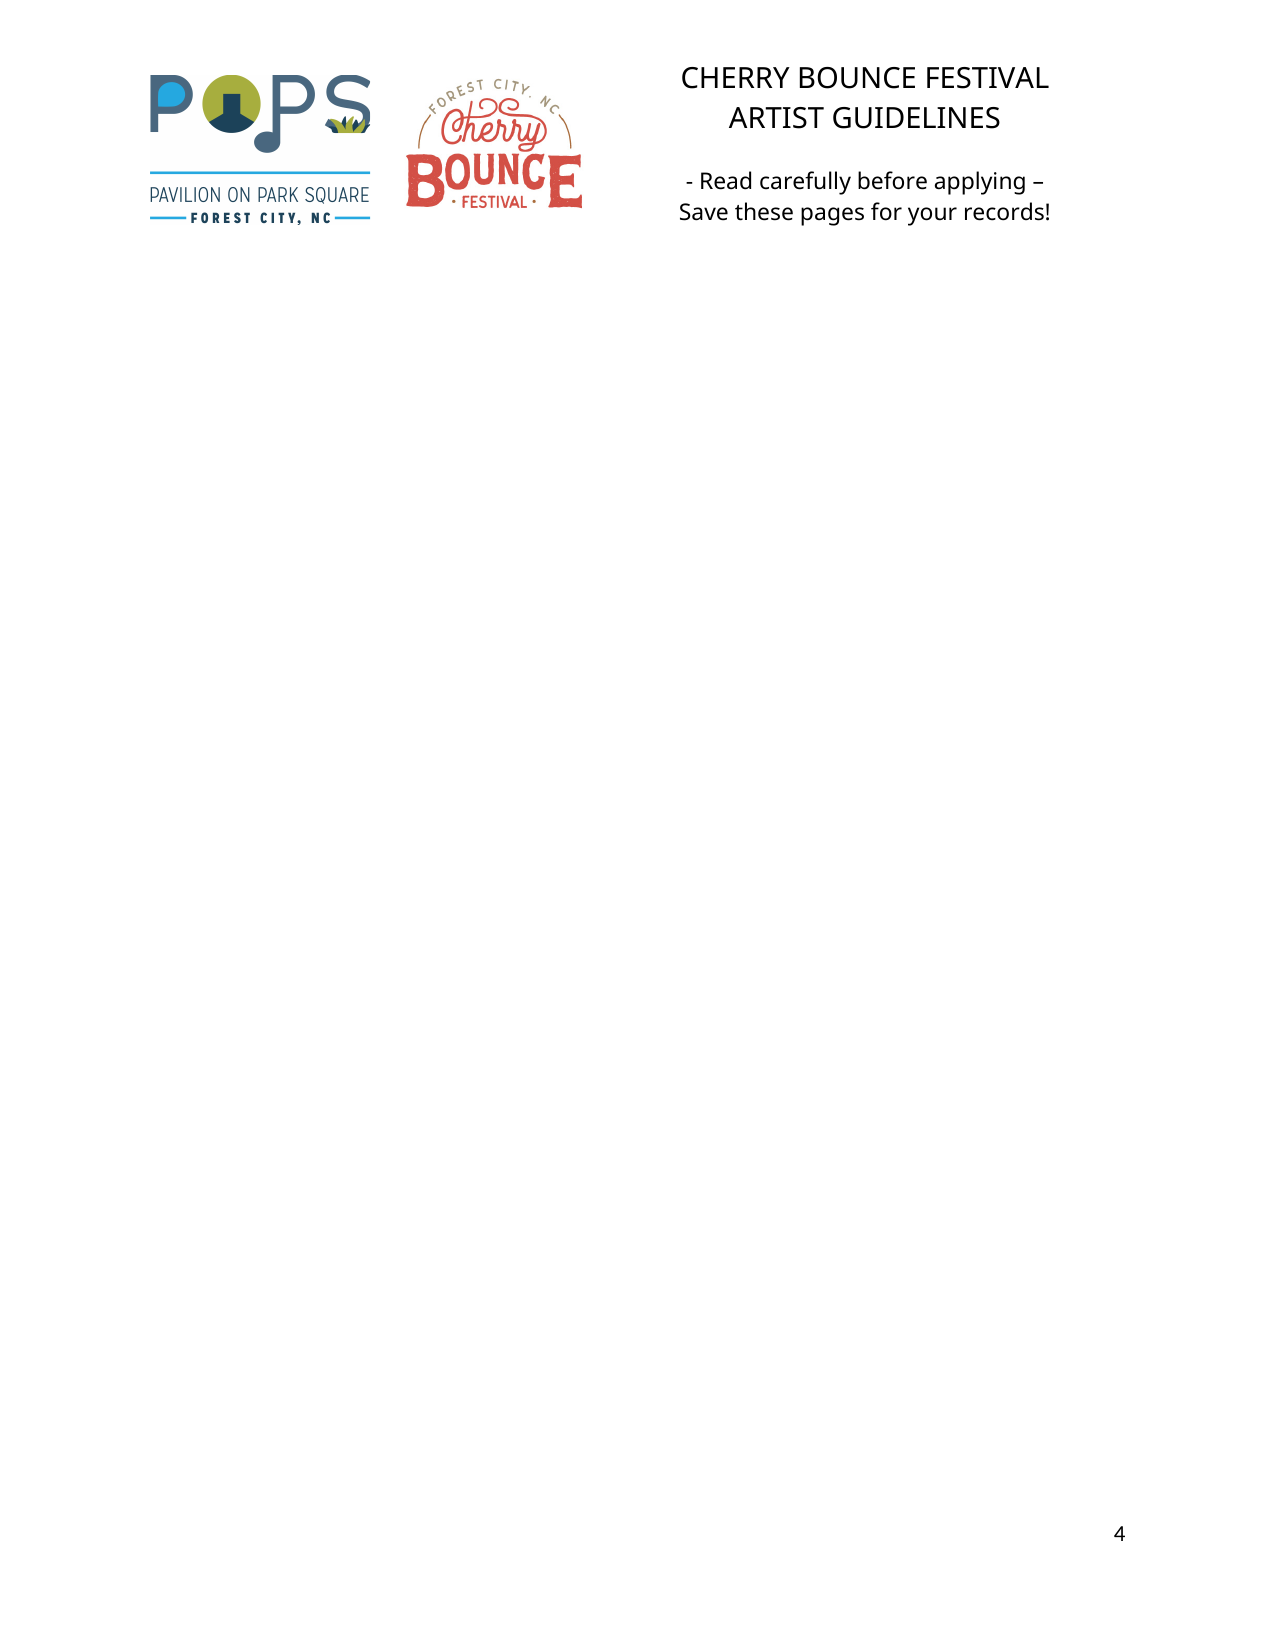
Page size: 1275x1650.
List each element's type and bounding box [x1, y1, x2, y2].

picture [150, 75, 370, 225]
picture [400, 50, 588, 238]
